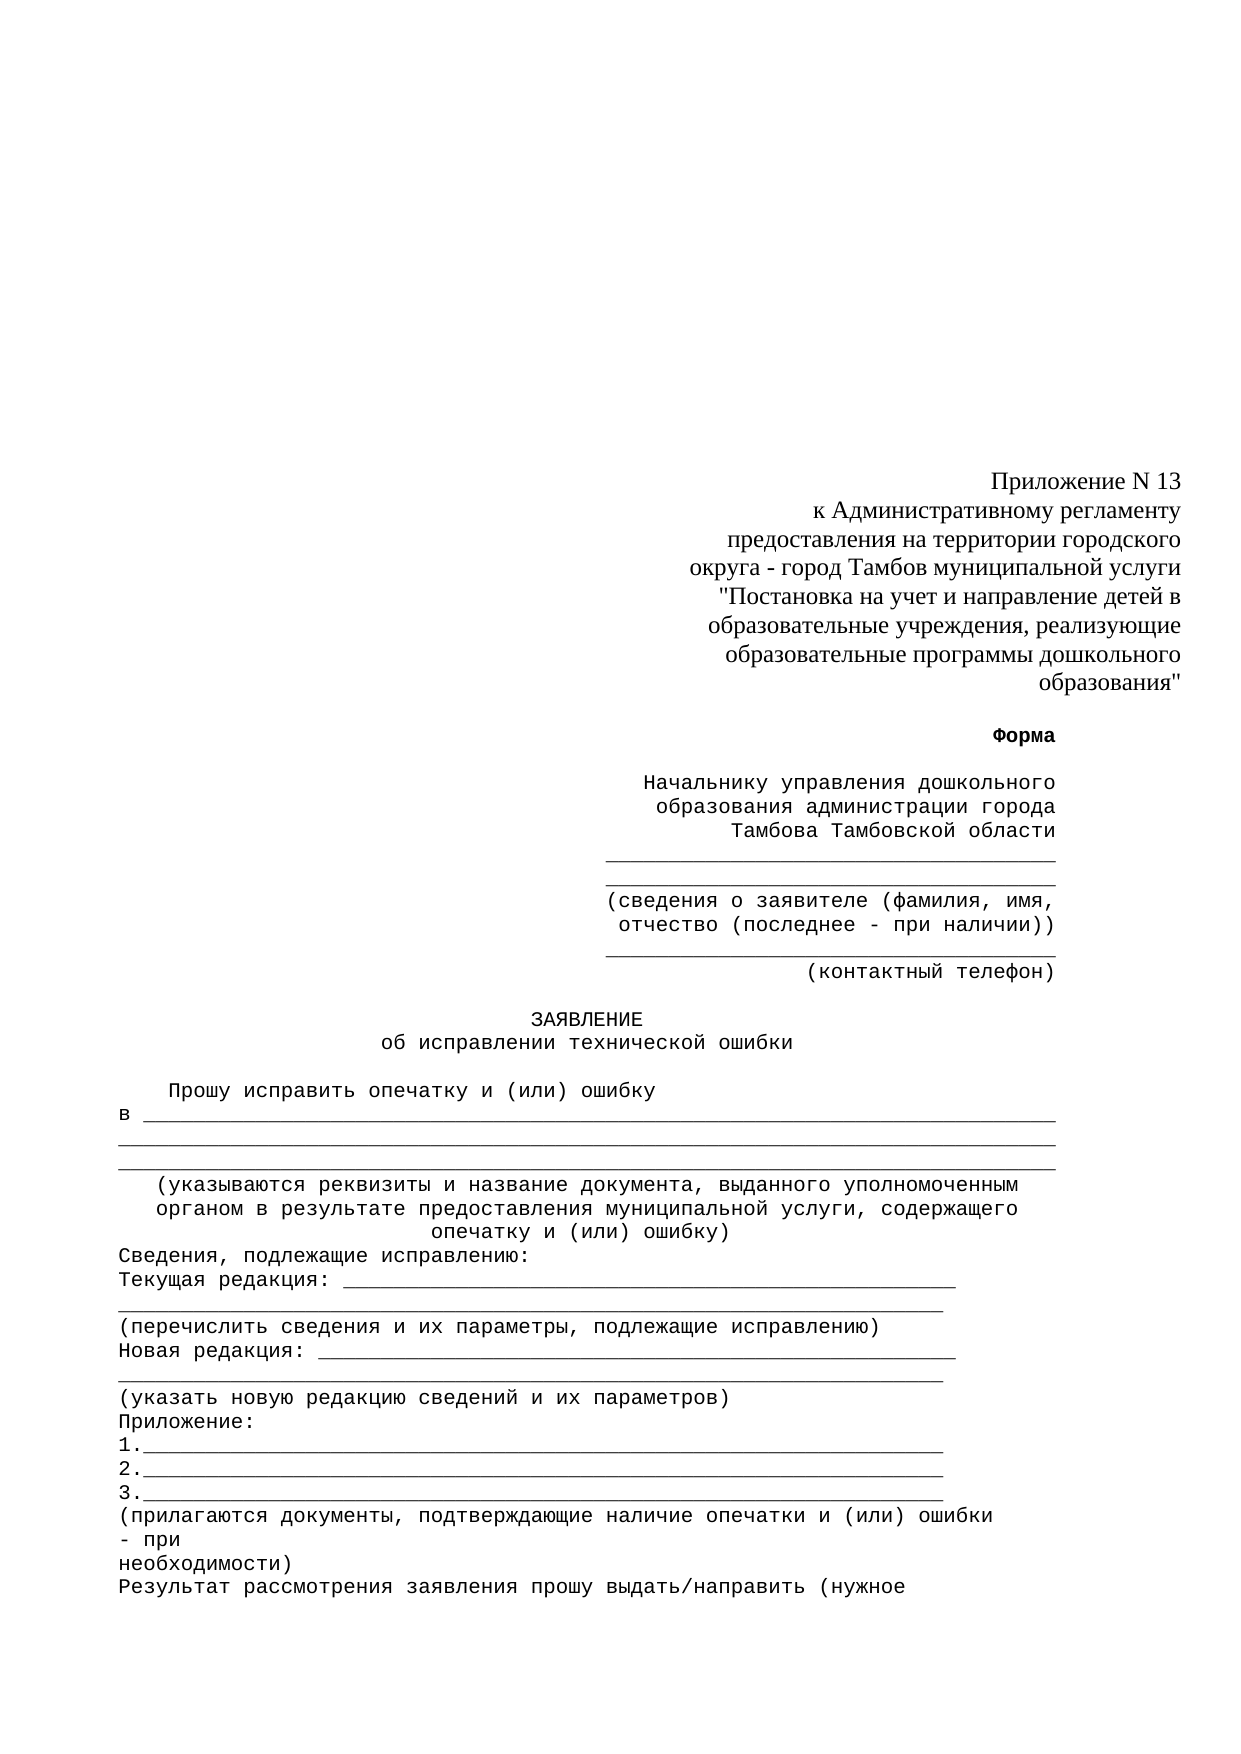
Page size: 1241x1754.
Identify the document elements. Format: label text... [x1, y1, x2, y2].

text образования" [118, 667, 1181, 696]
text 2.________________________________________________________________ [118, 1458, 1181, 1482]
text Форма [118, 725, 1181, 749]
text Результат рассмотрения заявления прошу выдать/направить (нужное [118, 1576, 1181, 1600]
text Прошу исправить опечатку и (или) ошибку [118, 1080, 1181, 1103]
text опечатку и (или) ошибку) [118, 1222, 1181, 1245]
text 1.________________________________________________________________ [118, 1434, 1181, 1458]
text 3.________________________________________________________________ [118, 1482, 1181, 1505]
text (прилагаются документы, подтверждающие наличие опечатки и (или) ошибки [118, 1505, 1181, 1529]
text ___________________________________________________________________________ [118, 1127, 1181, 1151]
text (контактный телефон) [118, 961, 1181, 985]
text (указываются реквизиты и название документа, выданного уполномоченным [118, 1174, 1181, 1198]
text ____________________________________ [118, 843, 1181, 867]
text Текущая редакция: _________________________________________________ [118, 1269, 1181, 1292]
text ____________________________________ [118, 867, 1181, 891]
text Новая редакция: ___________________________________________________ [118, 1340, 1181, 1363]
text - при [118, 1529, 1181, 1553]
text органом в результате предоставления муниципальной услуги, содержащего [118, 1198, 1181, 1222]
text ЗАЯВЛЕНИЕ [118, 1009, 1181, 1032]
text предоставления на территории городского [118, 524, 1181, 552]
text отчество (последнее - при наличии)) [118, 914, 1181, 938]
text ____________________________________ [118, 938, 1181, 961]
text Тамбова Тамбовской области [118, 819, 1181, 843]
text __________________________________________________________________ [118, 1363, 1181, 1387]
text Приложение N 13 [118, 466, 1181, 495]
text необходимости) [118, 1553, 1181, 1576]
text ___________________________________________________________________________ [118, 1151, 1181, 1174]
text округа - город Тамбов муниципальной услуги [118, 552, 1181, 581]
text к Административному регламенту [118, 495, 1181, 524]
text (сведения о заявителе (фамилия, имя, [118, 891, 1181, 914]
text "Постановка на учет и направление детей в [118, 581, 1181, 610]
text об исправлении технической ошибки [118, 1032, 1181, 1056]
text Приложение: [118, 1411, 1181, 1434]
text __________________________________________________________________ [118, 1292, 1181, 1316]
text в _________________________________________________________________________ [118, 1103, 1181, 1127]
text образовательные программы дошкольного [118, 639, 1181, 667]
text (указать новую редакцию сведений и их параметров) [118, 1387, 1181, 1411]
text Сведения, подлежащие исправлению: [118, 1245, 1181, 1269]
text образования администрации города [118, 796, 1181, 819]
text (перечислить сведения и их параметры, подлежащие исправлению) [118, 1316, 1181, 1340]
text образовательные учреждения, реализующие [118, 610, 1181, 639]
text Начальнику управления дошкольного [118, 772, 1181, 796]
